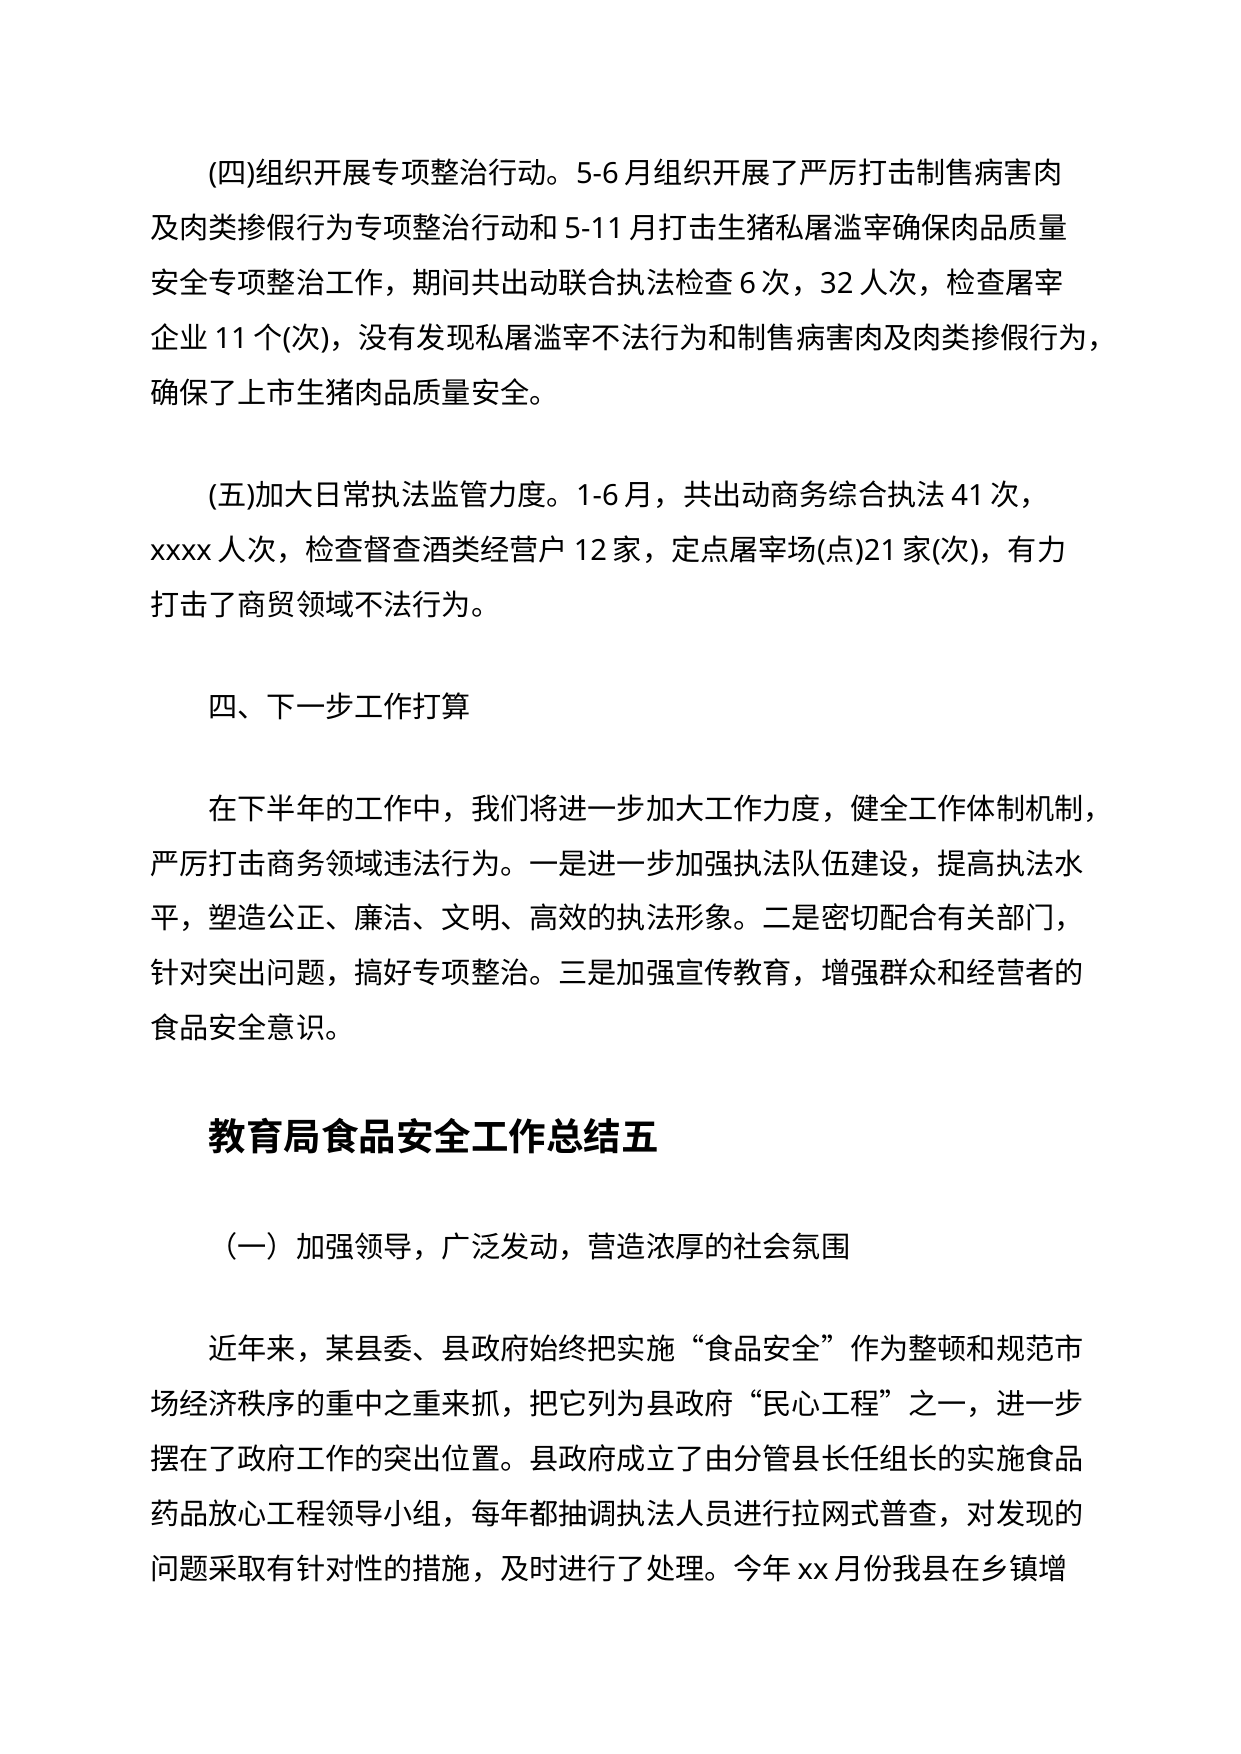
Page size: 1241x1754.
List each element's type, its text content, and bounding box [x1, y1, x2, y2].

text (四)组织开展专项整治行动。5-6月组织开展了严厉打击制售病害肉及肉类掺假行为专项整治行动和5-11月打击生猪私屠滥宰确保肉品质量安全专项整治工作，期间共出动联合执法检查6次，32人次，检查屠宰企业11个(次)，没有发现私屠滥宰不法行为和制售病害肉及肉类掺假行为，确保了上市生猪肉品质量安全。 [150, 150, 1090, 412]
text 教育局食品安全工作总结五 [150, 1107, 1090, 1161]
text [150, 1326, 1090, 1588]
text 四、下一步工作打算 [150, 683, 1090, 726]
text (五)加大日常执法监管力度。1-6月，共出动商务综合执法41次，xxxx人次，检查督查酒类经营户12家，定点屠宰场(点)21家(次)，有力打击了商贸领域不法行为。 [150, 472, 1090, 624]
text （一）加强领导，广泛发动，营造浓厚的社会氛围 [150, 1224, 1090, 1266]
text 在下半年的工作中，我们将进一步加大工作力度，健全工作体制机制，严厉打击商务领域违法行为。一是进一步加强执法队伍建设，提高执法水平，塑造公正、廉洁、文明、高效的执法形象。二是密切配合有关部门，针对突出问题，搞好专项整治。三是加强宣传教育，增强群众和经营者的食品安全意识。 [150, 785, 1090, 1047]
